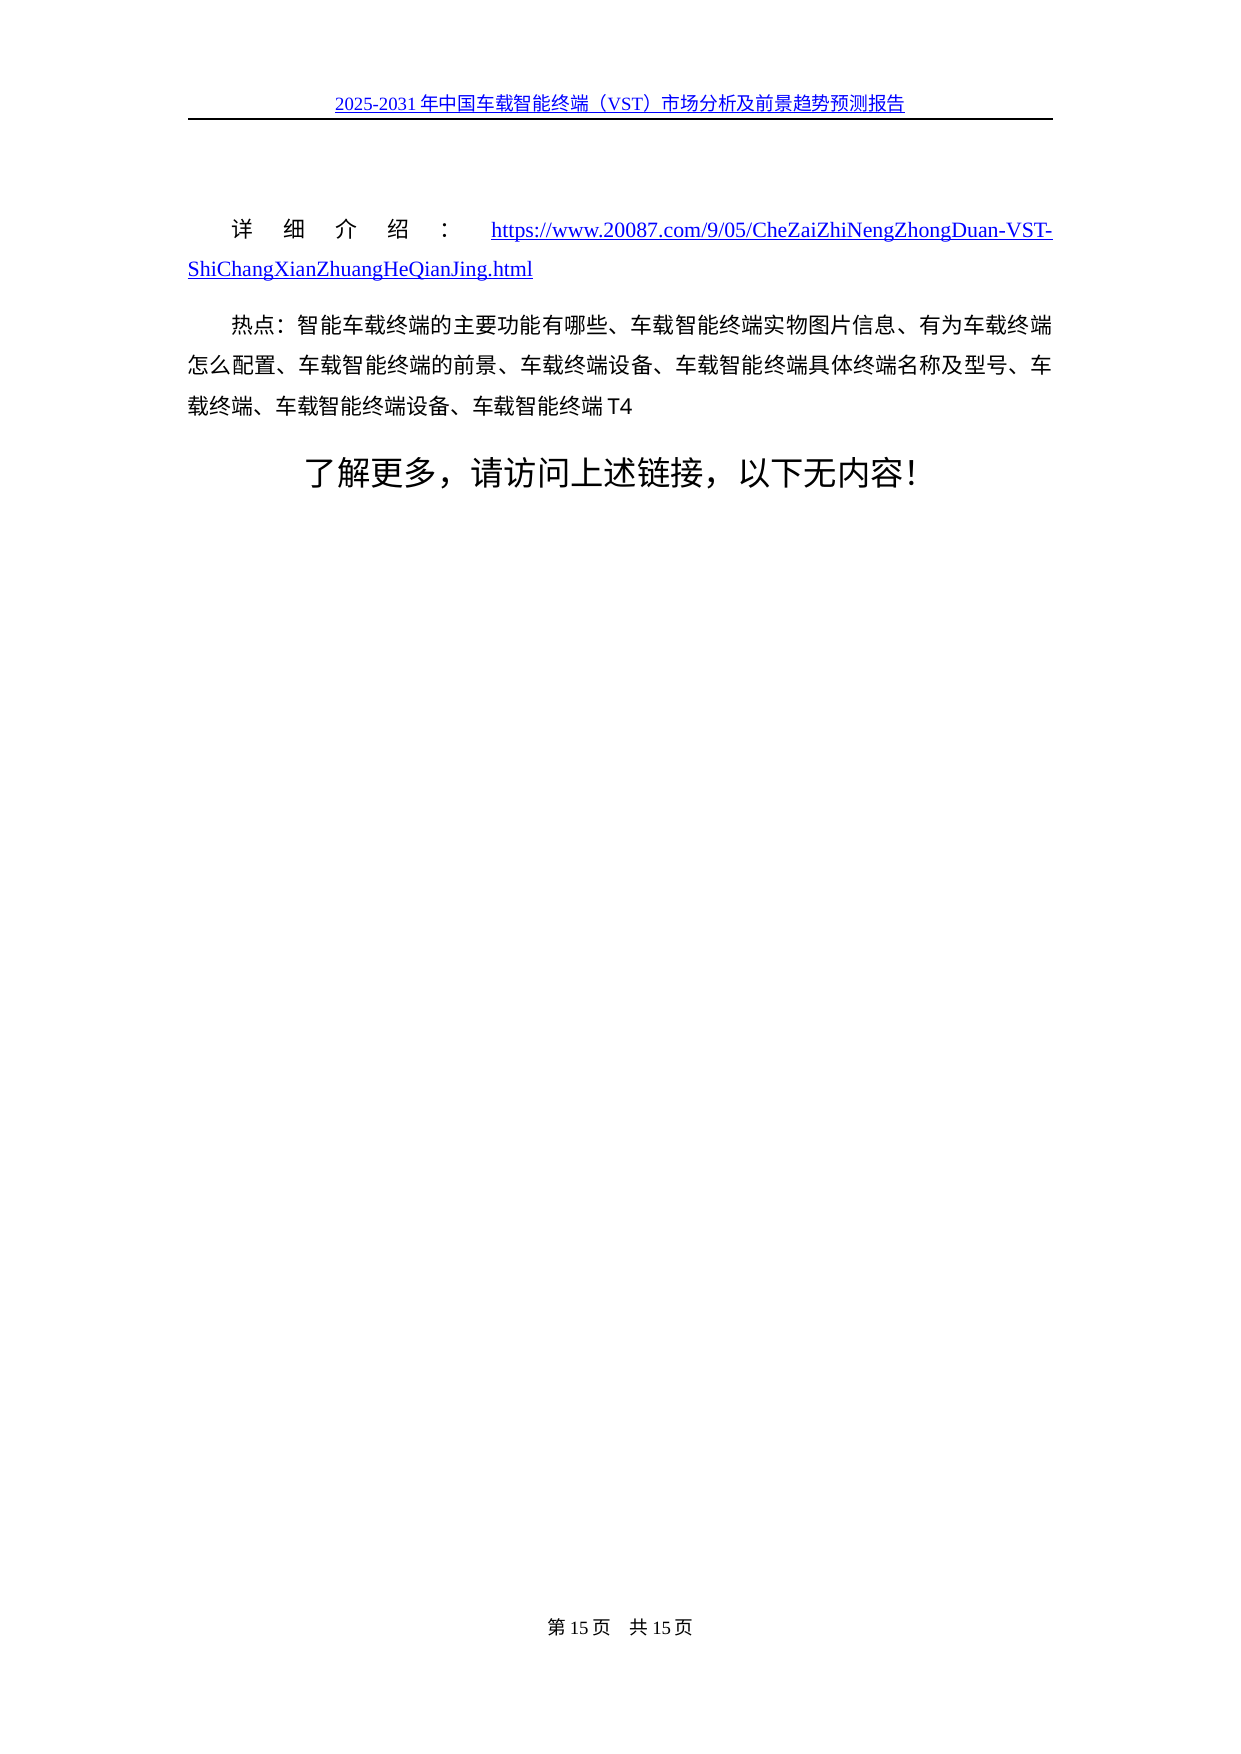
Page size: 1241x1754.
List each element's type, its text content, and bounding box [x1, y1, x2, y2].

text 详细介绍：https://www.20087.com/9/05/CheZaiZhiNengZhongDuan-VST-ShiChangXianZhuangHeQianJing.html [187, 212, 1053, 285]
text 热点：智能车载终端的主要功能有哪些、车载智能终端实物图片信息、有为车载终端怎么配置、车载智能终端的前景、车载终端设备、车载智能终端具体终端名称及型号、车载终端、车载智能终端设备、车载智能终端T4 [187, 307, 1053, 421]
title 了解更多，请访问上述链接，以下无内容！ [187, 438, 1053, 503]
